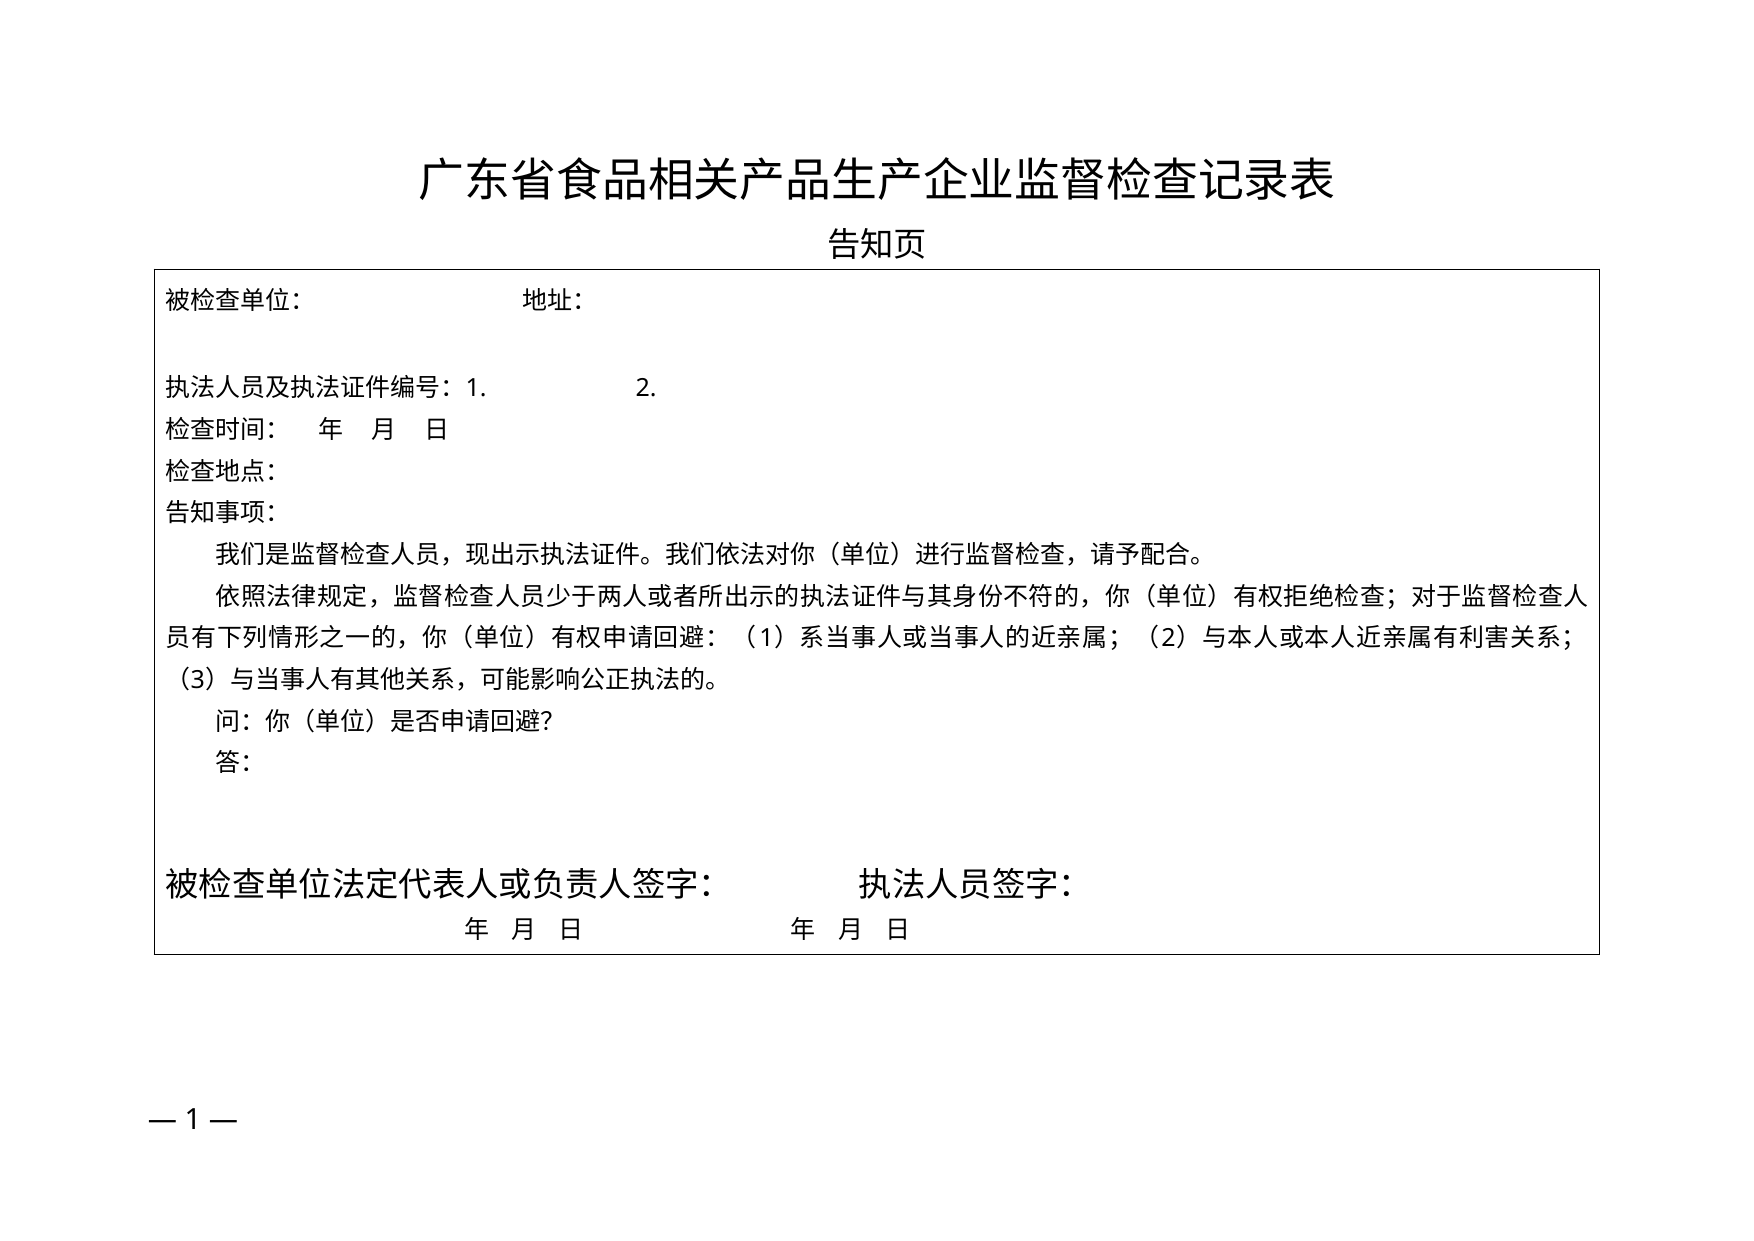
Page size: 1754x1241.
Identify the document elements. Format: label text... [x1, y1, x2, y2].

text 广东省食品相关产品生产企业监督检查记录表 [148, 148, 1606, 208]
table_header 被检查单位： 地址： 执法人员及执法证件编号：1. 2. 检查时间： 年 月 日 检查地点： 告知事项： 我们是监督检查人员，现出示执法证件。我们依法对你（单位）进行监督检查，请予配合。 依照法律规定，监督检查人员少于两人或者所出示的执法证件与其身份不符的，你（单位）有权拒绝检查；对于监督检查人员有下列情形之一的，你（单位）有权申请回避：（1）系当事人或当事人的近亲属；（2）与本人或本人近亲属有利害关系；（3）与当事人有其他关系，可能影响公正执法的。 问：你（单位）是否申请回避？ 答： 被检查单位法定代表人或负责人签字： 执法人员签字： 年 月 日 年 月 日 [155, 270, 1599, 954]
text 告知页 [148, 208, 1606, 268]
